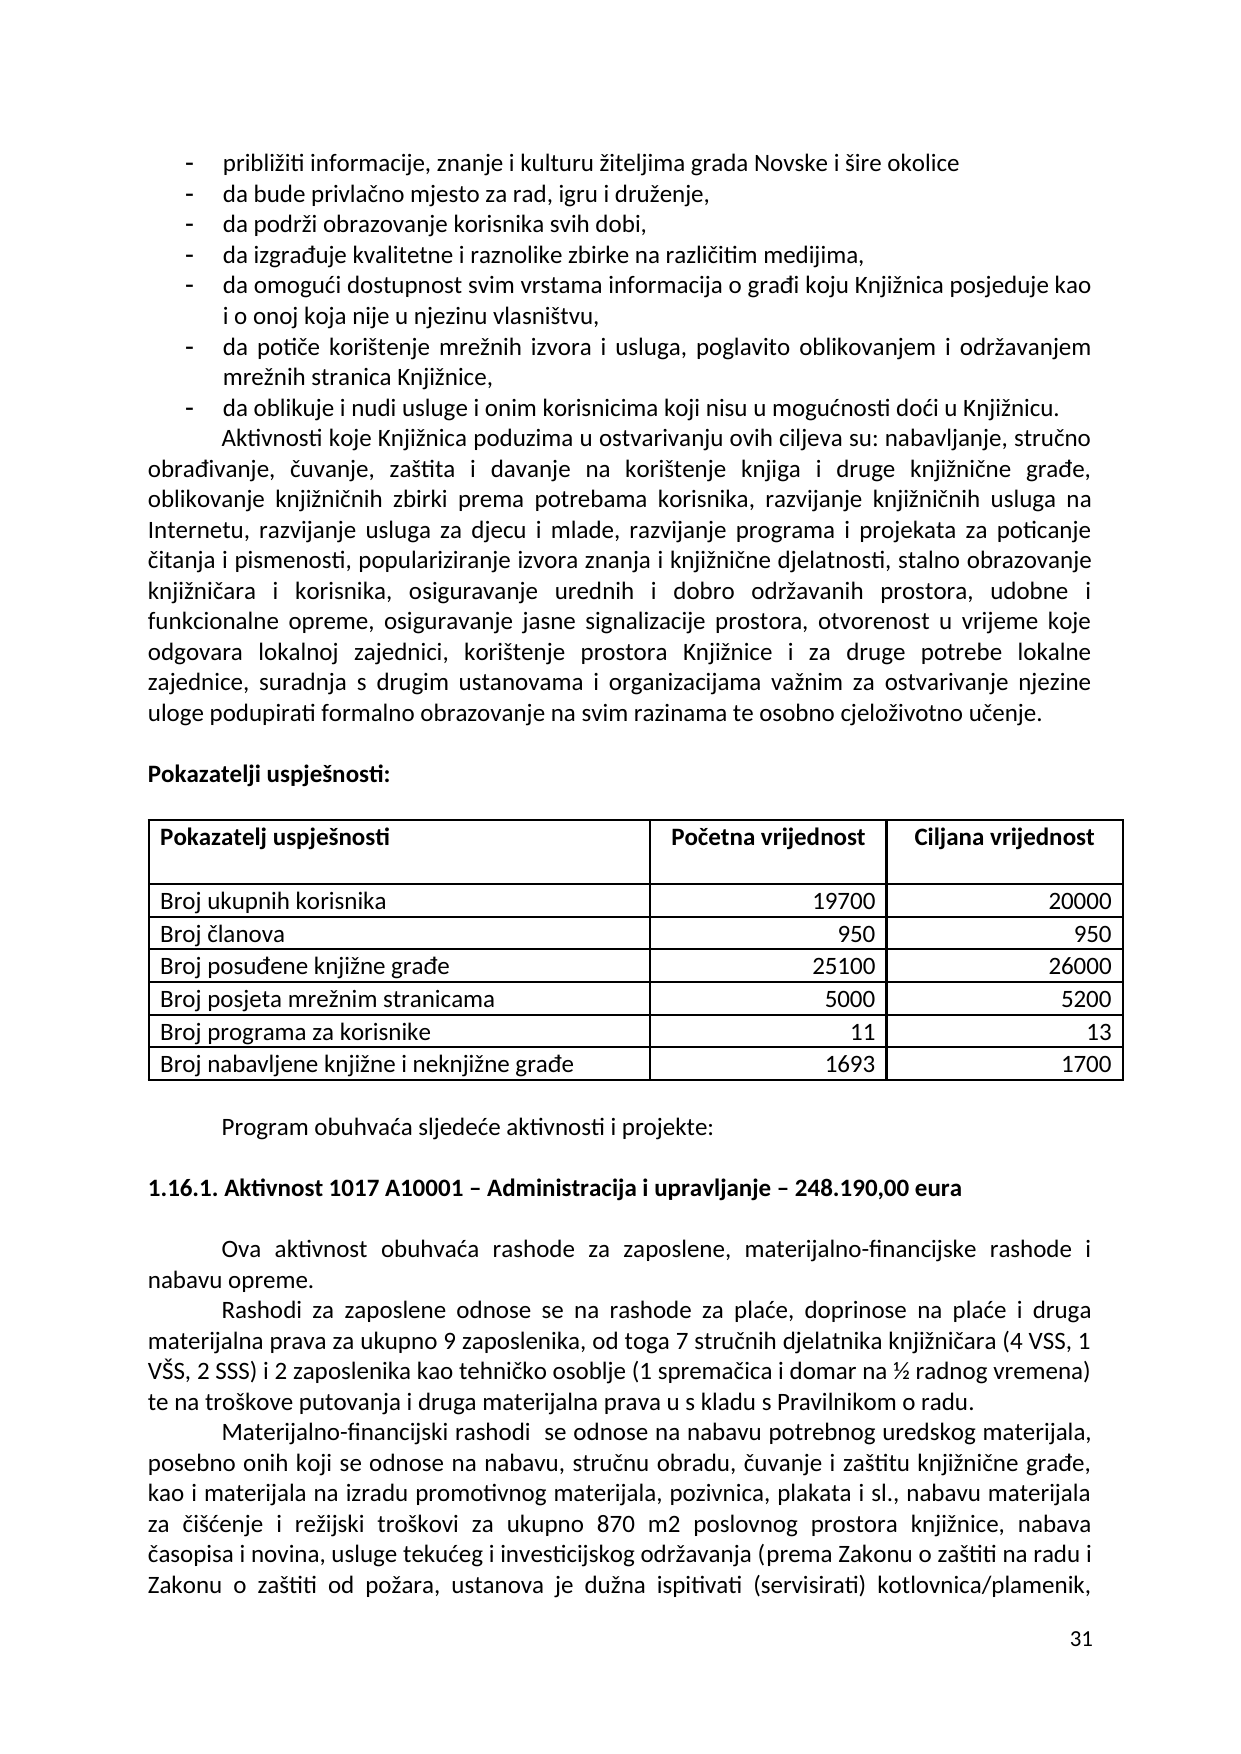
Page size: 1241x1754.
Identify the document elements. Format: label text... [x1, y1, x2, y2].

table_cell 26000 [888, 950, 1122, 981]
text Rashodi za zaposlene odnose se na rashode za plaće, doprinose na plaće i druga materijalna prava za ukupno 9 zaposlenika, od toga 7 stručnih djelatnika knjižničara (4 VSS, 1 VŠS, 2 SSS) i 2 zaposlenika kao tehničko osoblje (1 spremačica i domar na ½ radnog vremena) te na troškove putovanja i druga materijalna prava u s kladu s Pravilnikom o radu. [148, 1294, 1093, 1417]
text 1.16.1. Aktivnost 1017 A10001 – Administracija i upravljanje – 248.190,00 eura [148, 1172, 1093, 1203]
table_cell 950 [651, 918, 885, 948]
table_cell 1693 [651, 1048, 885, 1079]
table_header Pokazatelj uspješnosti [150, 821, 649, 883]
table_cell 25100 [651, 950, 885, 981]
table_cell Broj nabavljene knjižne i neknjižne građe [150, 1048, 649, 1079]
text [148, 1417, 1093, 1600]
list približiti informacije, znanje i kulturu žiteljima grada Novske i šire okolice [185, 148, 1093, 178]
table_cell 950 [888, 918, 1122, 948]
table_cell Broj članova [150, 918, 649, 948]
table_cell 19700 [651, 885, 885, 916]
table_cell 20000 [888, 885, 1122, 916]
text Pokazatelji uspješnosti: [148, 758, 1093, 788]
list da podrži obrazovanje korisnika svih dobi, [185, 209, 1093, 239]
list da bude privlačno mjesto za rad, igru i druženje, [185, 178, 1093, 209]
table_cell 11 [651, 1016, 885, 1046]
table_header Početna vrijednost [651, 821, 885, 883]
table_cell 1700 [888, 1048, 1122, 1079]
list da izgrađuje kvalitetne i raznolike zbirke na različitim medijima, [185, 239, 1093, 270]
table_header Ciljana vrijednost [888, 821, 1122, 883]
table_cell 13 [888, 1016, 1122, 1046]
table_cell 5200 [888, 983, 1122, 1013]
table_cell 5000 [651, 983, 885, 1013]
list da oblikuje i nudi usluge i onim korisnicima koji nisu u mogućnosti doći u Knjižnicu. [185, 392, 1093, 422]
list da omogući dostupnost svim vrstama informacija o građi koju Knjižnica posjeduje kao i o onoj koja nije u njezinu vlasništvu, [185, 270, 1093, 331]
text Ova aktivnost obuhvaća rashode za zaposlene, materijalno-financijske rashode i nabavu opreme. [148, 1233, 1093, 1294]
text Aktivnosti koje Knjižnica poduzima u ostvarivanju ovih ciljeva su: nabavljanje, stručno obrađivanje, čuvanje, zaštita i davanje na korištenje knjiga i druge knjižnične građe, oblikovanje knjižničnih zbirki prema potrebama korisnika, razvijanje knjižničnih usluga na Internetu, razvijanje usluga za djecu i mlade, razvijanje programa i projekata za poticanje čitanja i pismenosti, populariziranje izvora znanja i knjižnične djelatnosti, stalno obrazovanje knjižničara i korisnika, osiguravanje urednih i dobro održavanih prostora, udobne i funkcionalne opreme, osiguravanje jasne signalizacije prostora, otvorenost u vrijeme koje odgovara lokalnoj zajednici, korištenje prostora Knjižnice i za druge potrebe lokalne zajednice, suradnja s drugim ustanovama i organizacijama važnim za ostvarivanje njezine uloge podupirati formalno obrazovanje na svim razinama te osobno cjeloživotno učenje. [148, 422, 1093, 727]
table_cell Broj ukupnih korisnika [150, 885, 649, 916]
text Program obuhvaća sljedeće aktivnosti i projekte: [148, 1111, 1093, 1142]
table_cell Broj programa za korisnike [150, 1016, 649, 1046]
table_cell Broj posuđene knjižne građe [150, 950, 649, 981]
list da potiče korištenje mrežnih izvora i usluga, poglavito oblikovanjem i održavanjem mrežnih stranica Knjižnice, [185, 331, 1093, 392]
table_cell Broj posjeta mrežnim stranicama [150, 983, 649, 1013]
